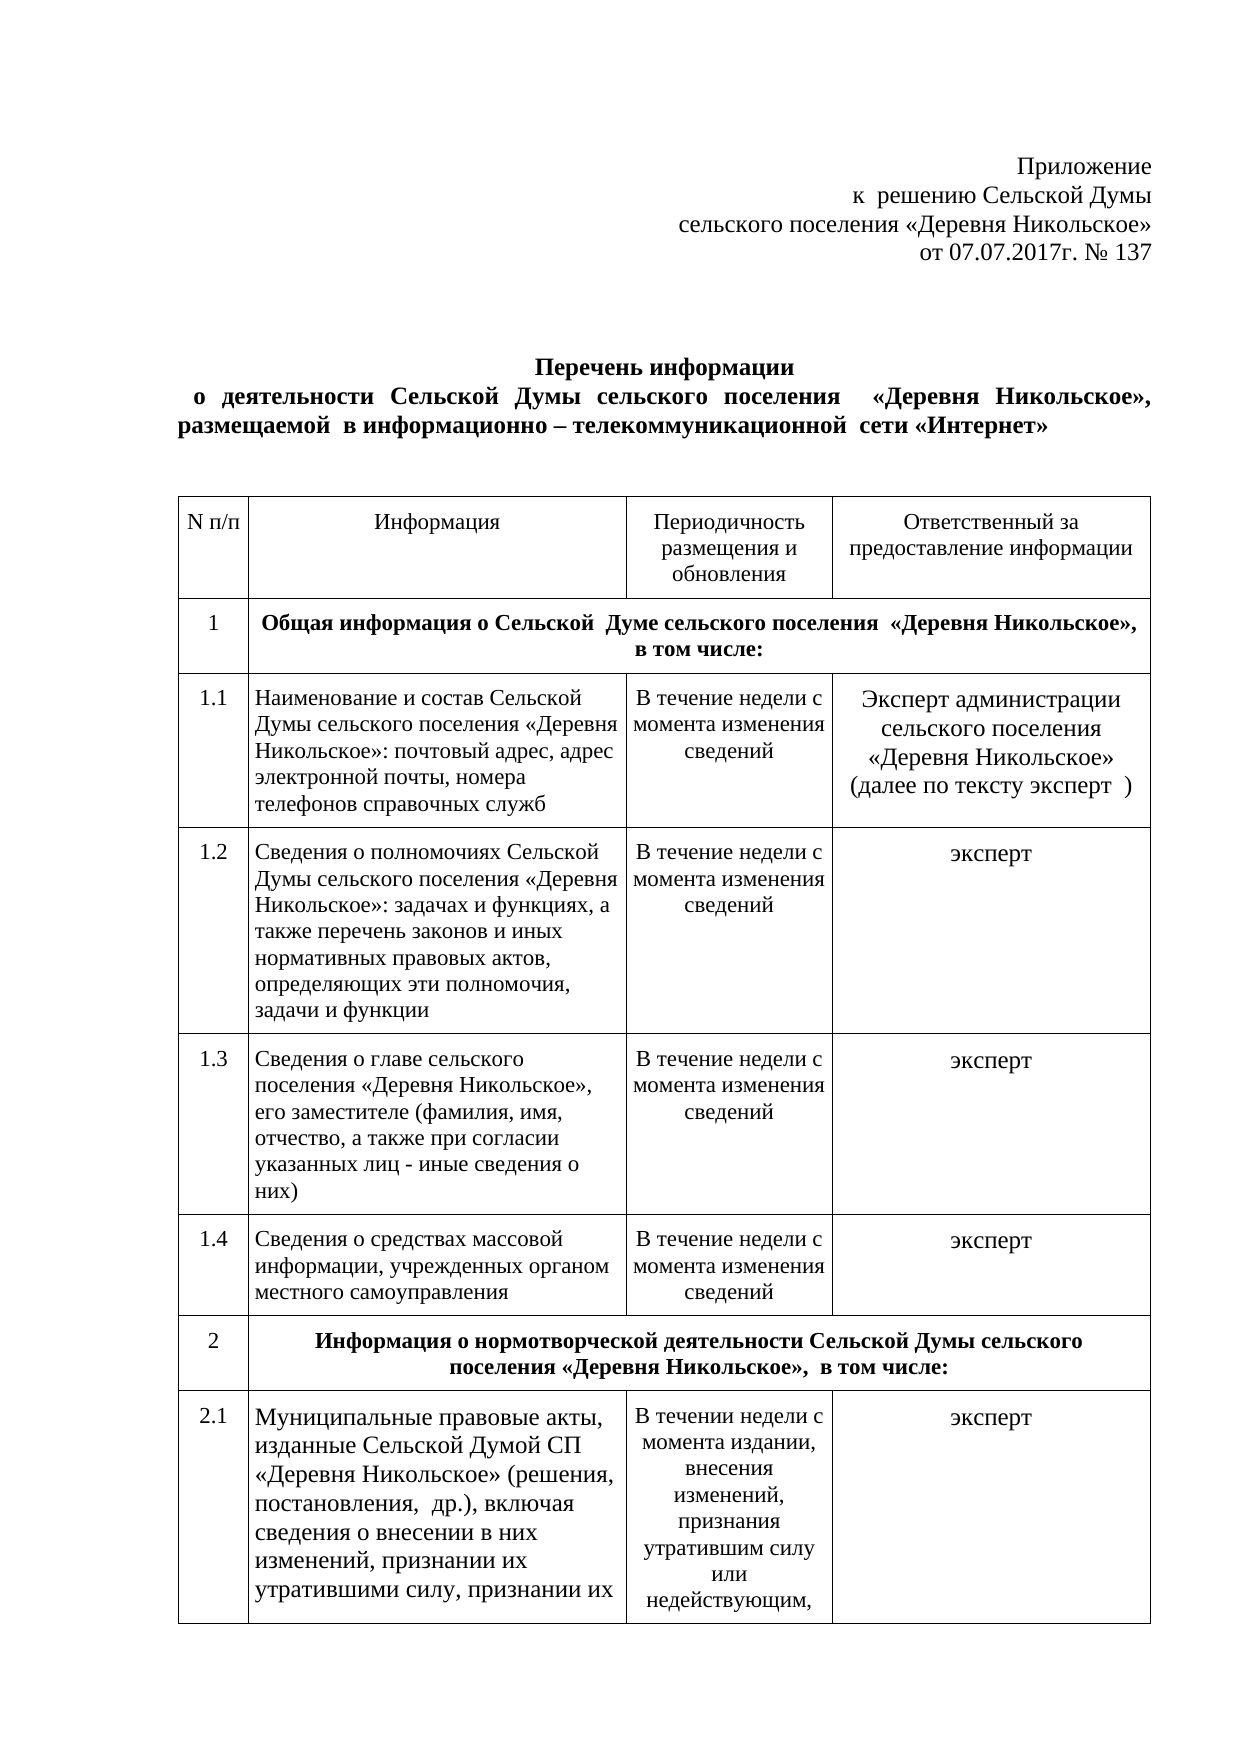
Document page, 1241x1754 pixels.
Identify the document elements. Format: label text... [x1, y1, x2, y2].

table_cell Сведения о полномочиях Сельской Думы сельского поселения «Деревня Никольское»: задачах и функциях, а также перечень законов и иных нормативных правовых актов, определяющих эти полномочия, задачи и функции [249, 828, 626, 1033]
table_header Информация [249, 497, 626, 597]
table_cell 2 [179, 1316, 248, 1390]
text к решению Сельской Думы [177, 180, 1152, 209]
table_cell Сведения о средствах массовой информации, учрежденных органом местного самоуправления [249, 1215, 626, 1315]
text о деятельности Сельской Думы сельского поселения «Деревня Никольское», размещаемой в информационно – телекоммуникационной сети «Интернет» [177, 381, 1152, 439]
text сельского поселения «Деревня Никольское» [177, 209, 1152, 237]
table_cell 2.1 [179, 1391, 248, 1623]
table_cell 1.4 [179, 1215, 248, 1315]
table_cell эксперт [833, 1391, 1150, 1623]
text от 07.07.2017г. № 137 [177, 237, 1152, 266]
table_cell Наименование и состав Сельской Думы сельского поселения «Деревня Никольское»: почтовый адрес, адрес электронной почты, номера телефонов справочных служб [249, 674, 626, 827]
table_cell эксперт [833, 828, 1150, 1033]
table_cell Информация о нормотворческой деятельности Сельской Думы сельского поселения «Деревня Никольское», в том числе: [249, 1316, 1150, 1390]
table_cell Общая информация о Сельской Думе сельского поселения «Деревня Никольское», в том числе: [249, 599, 1150, 672]
table_cell 1.2 [179, 828, 248, 1033]
text Приложение [177, 151, 1152, 180]
table_cell В течение недели с момента изменения сведений [627, 1034, 832, 1214]
table_cell эксперт [833, 1215, 1150, 1315]
table_header Периодичность размещения и обновления [627, 497, 832, 597]
table_cell В течение недели с момента изменения сведений [627, 1215, 832, 1315]
table_cell эксперт [833, 1034, 1150, 1214]
table_cell В течение недели с момента изменения сведений [627, 828, 832, 1033]
table_cell 1 [179, 599, 248, 672]
table_cell 1.1 [179, 674, 248, 827]
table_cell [627, 1391, 832, 1623]
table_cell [249, 1391, 626, 1623]
table_header N п/п [179, 497, 248, 597]
table_cell В течение недели с момента изменения сведений [627, 674, 832, 827]
table_cell 1.3 [179, 1034, 248, 1214]
table_cell Сведения о главе сельского поселения «Деревня Никольское», его заместителе (фамилия, имя, отчество, а также при согласии указанных лиц - иные сведения о них) [249, 1034, 626, 1214]
table_header Ответственный за предоставление информации [833, 497, 1150, 597]
table_cell Эксперт администрации сельского поселения «Деревня Никольское» (далее по тексту эксперт ) [833, 674, 1150, 827]
text Перечень информации [177, 352, 1152, 381]
